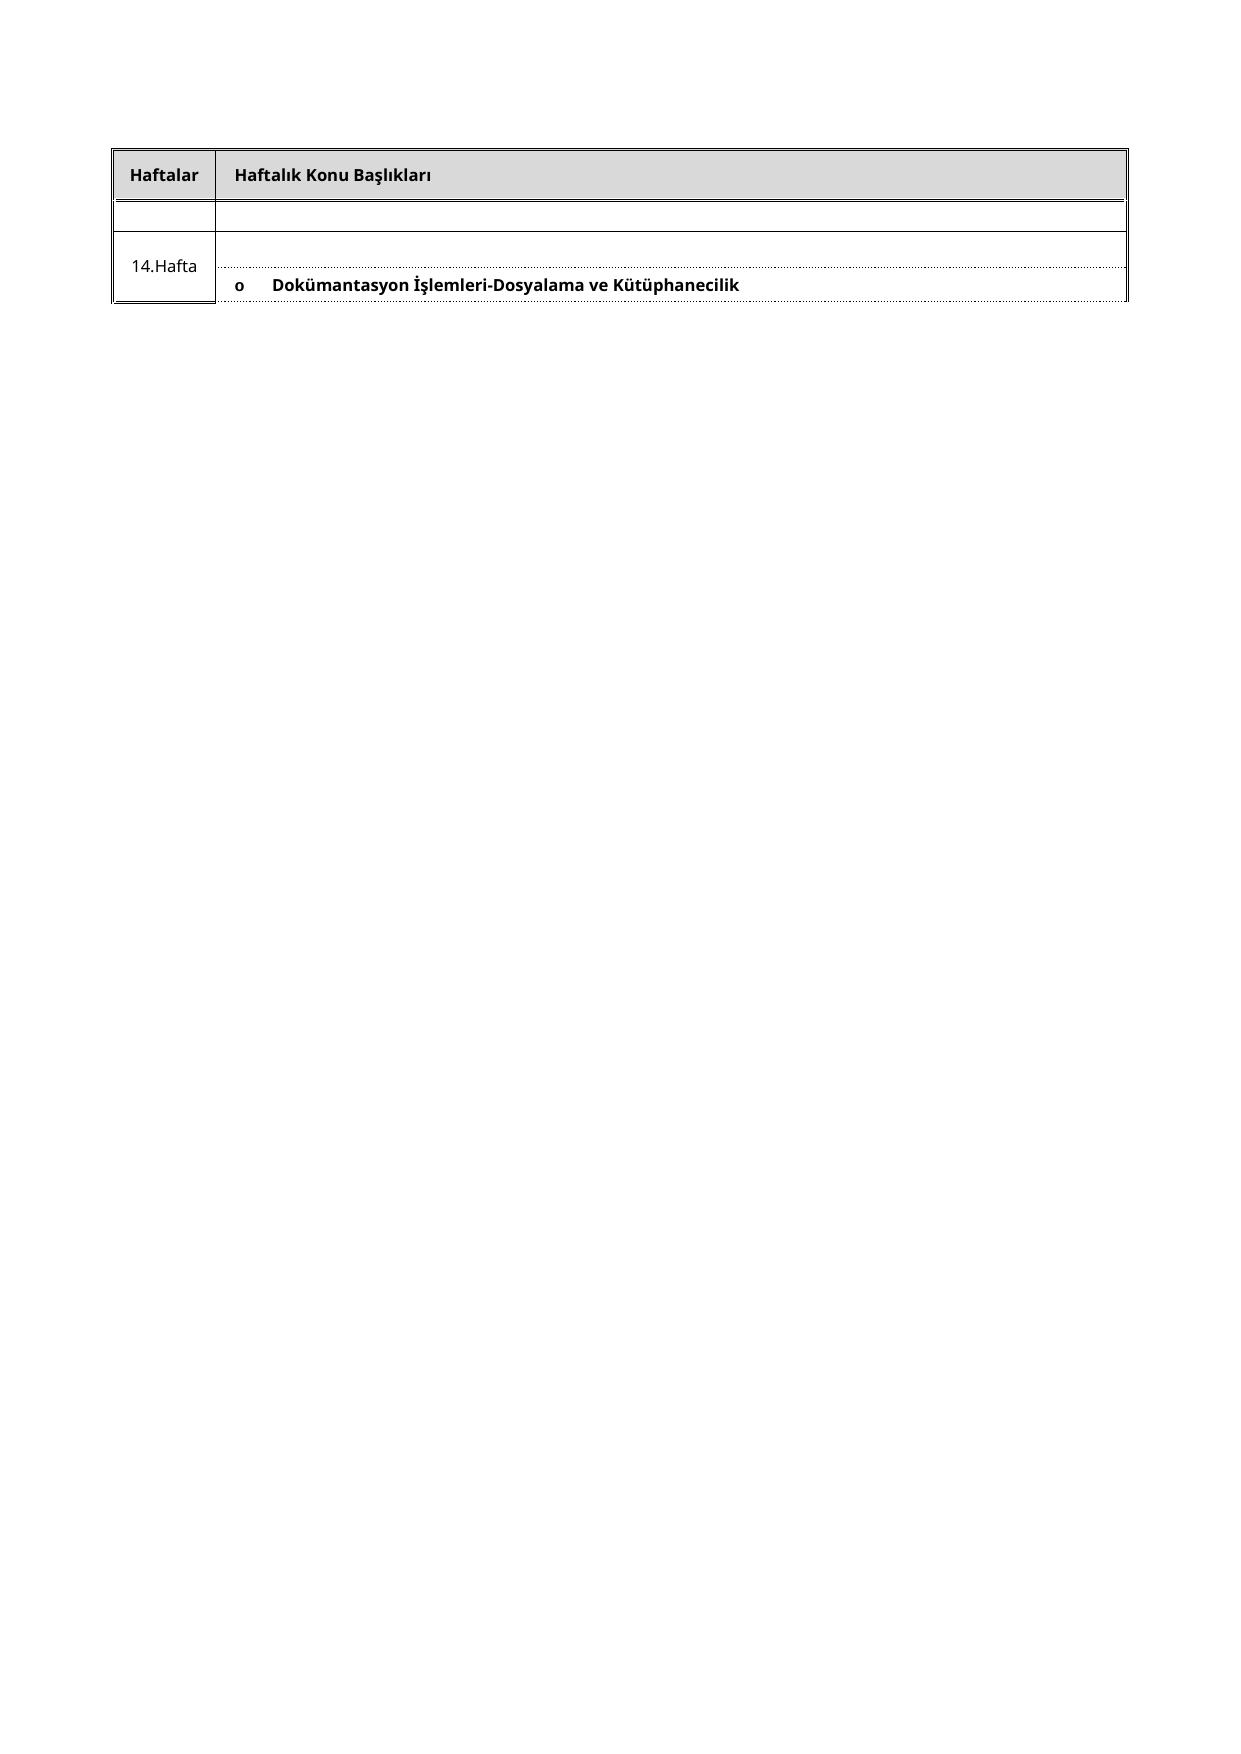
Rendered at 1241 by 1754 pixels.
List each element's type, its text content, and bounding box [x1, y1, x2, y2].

table_cell [216, 199, 1126, 231]
table_cell [216, 232, 1126, 267]
table_header Haftalar [114, 151, 215, 198]
table_cell Dokümantasyon İşlemleri-Dosyalama ve Kütüphanecilik [216, 267, 1126, 301]
table_header Haftalık Konu Başlıkları [216, 151, 1126, 198]
table_cell 14.Hafta [114, 232, 215, 301]
